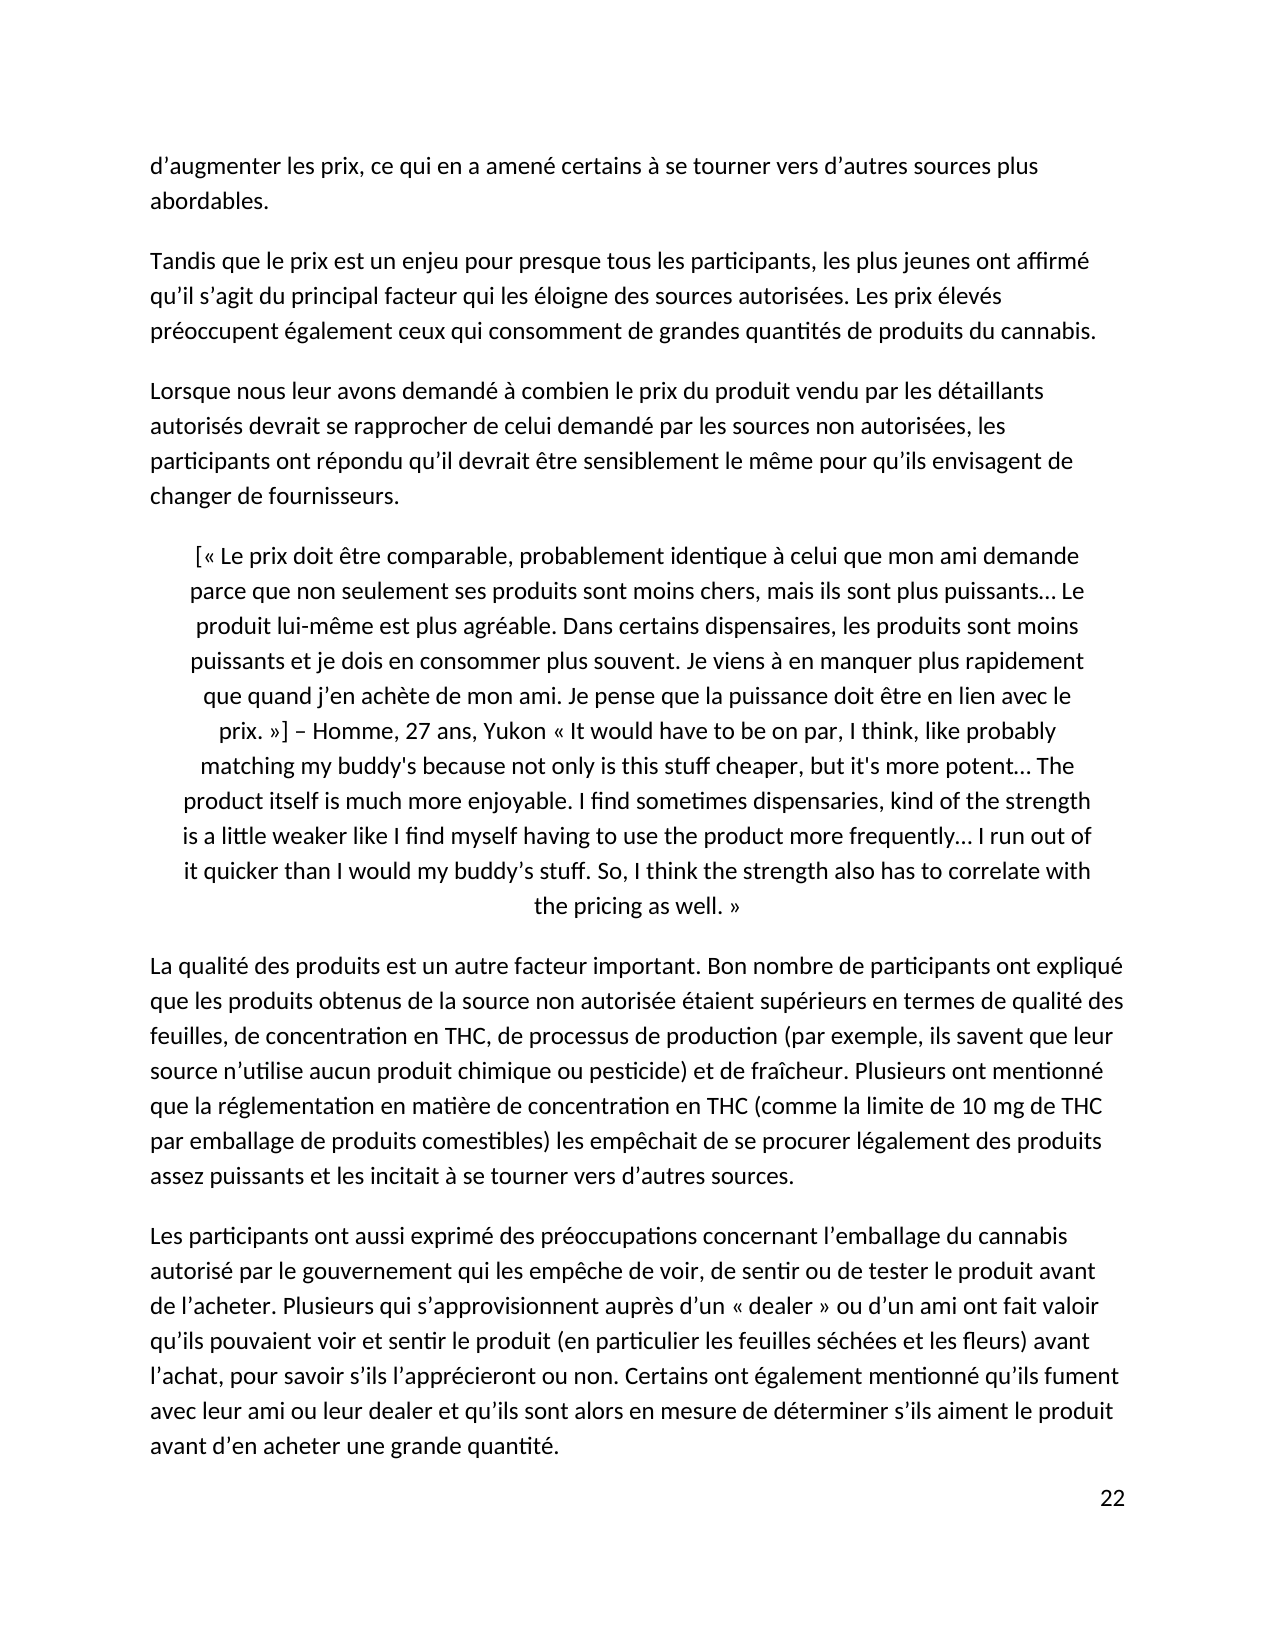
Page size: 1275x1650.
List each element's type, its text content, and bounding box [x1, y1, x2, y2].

text Lorsque nous leur avons demandé à combien le prix du produit vendu par les détaillants autorisés devrait se rapprocher de celui demandé par les sources non autorisées, les participants ont répondu qu’il devrait être sensiblement le même pour qu’ils envisagent de changer de fournisseurs. [150, 375, 1125, 511]
text Tandis que le prix est un enjeu pour presque tous les participants, les plus jeunes ont affirmé qu’il s’agit du principal facteur qui les éloigne des sources autorisées. Les prix élevés préoccupent également ceux qui consomment de grandes quantités de produits du cannabis. [150, 245, 1125, 346]
text [« Le prix doit être comparable, probablement identique à celui que mon ami demande parce que non seulement ses produits sont moins chers, mais ils sont plus puissants… Le produit lui-même est plus agréable. Dans certains dispensaires, les produits sont moins puissants et je dois en consommer plus souvent. Je viens à en manquer plus rapidement que quand j’en achète de mon ami. Je pense que la puissance doit être en lien avec le prix. »] – Homme, 27 ans, Yukon « It would have to be on par, I think, like probably matching my buddy's because not only is this stuff cheaper, but it's more potent… The product itself is much more enjoyable. I find sometimes dispensaries, kind of the strength is a little weaker like I find myself having to use the product more frequently… I run out of it quicker than I would my buddy’s stuff. So, I think the strength also has to correlate with the pricing as well. » [179, 540, 1096, 921]
text Les participants ont aussi exprimé des préoccupations concernant l’emballage du cannabis autorisé par le gouvernement qui les empêche de voir, de sentir ou de tester le produit avant de l’acheter. Plusieurs qui s’approvisionnent auprès d’un « dealer » ou d’un ami ont fait valoir qu’ils pouvaient voir et sentir le produit (en particulier les feuilles séchées et les fleurs) avant l’achat, pour savoir s’ils l’apprécieront ou non. Certains ont également mentionné qu’ils fument avec leur ami ou leur dealer et qu’ils sont alors en mesure de déterminer s’ils aiment le produit avant d’en acheter une grande quantité. [150, 1220, 1125, 1461]
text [150, 150, 1125, 216]
text La qualité des produits est un autre facteur important. Bon nombre de participants ont expliqué que les produits obtenus de la source non autorisée étaient supérieurs en termes de qualité des feuilles, de concentration en THC, de processus de production (par exemple, ils savent que leur source n’utilise aucun produit chimique ou pesticide) et de fraîcheur. Plusieurs ont mentionné que la réglementation en matière de concentration en THC (comme la limite de 10 mg de THC par emballage de produits comestibles) les empêchait de se procurer légalement des produits assez puissants et les incitait à se tourner vers d’autres sources. [150, 950, 1125, 1191]
